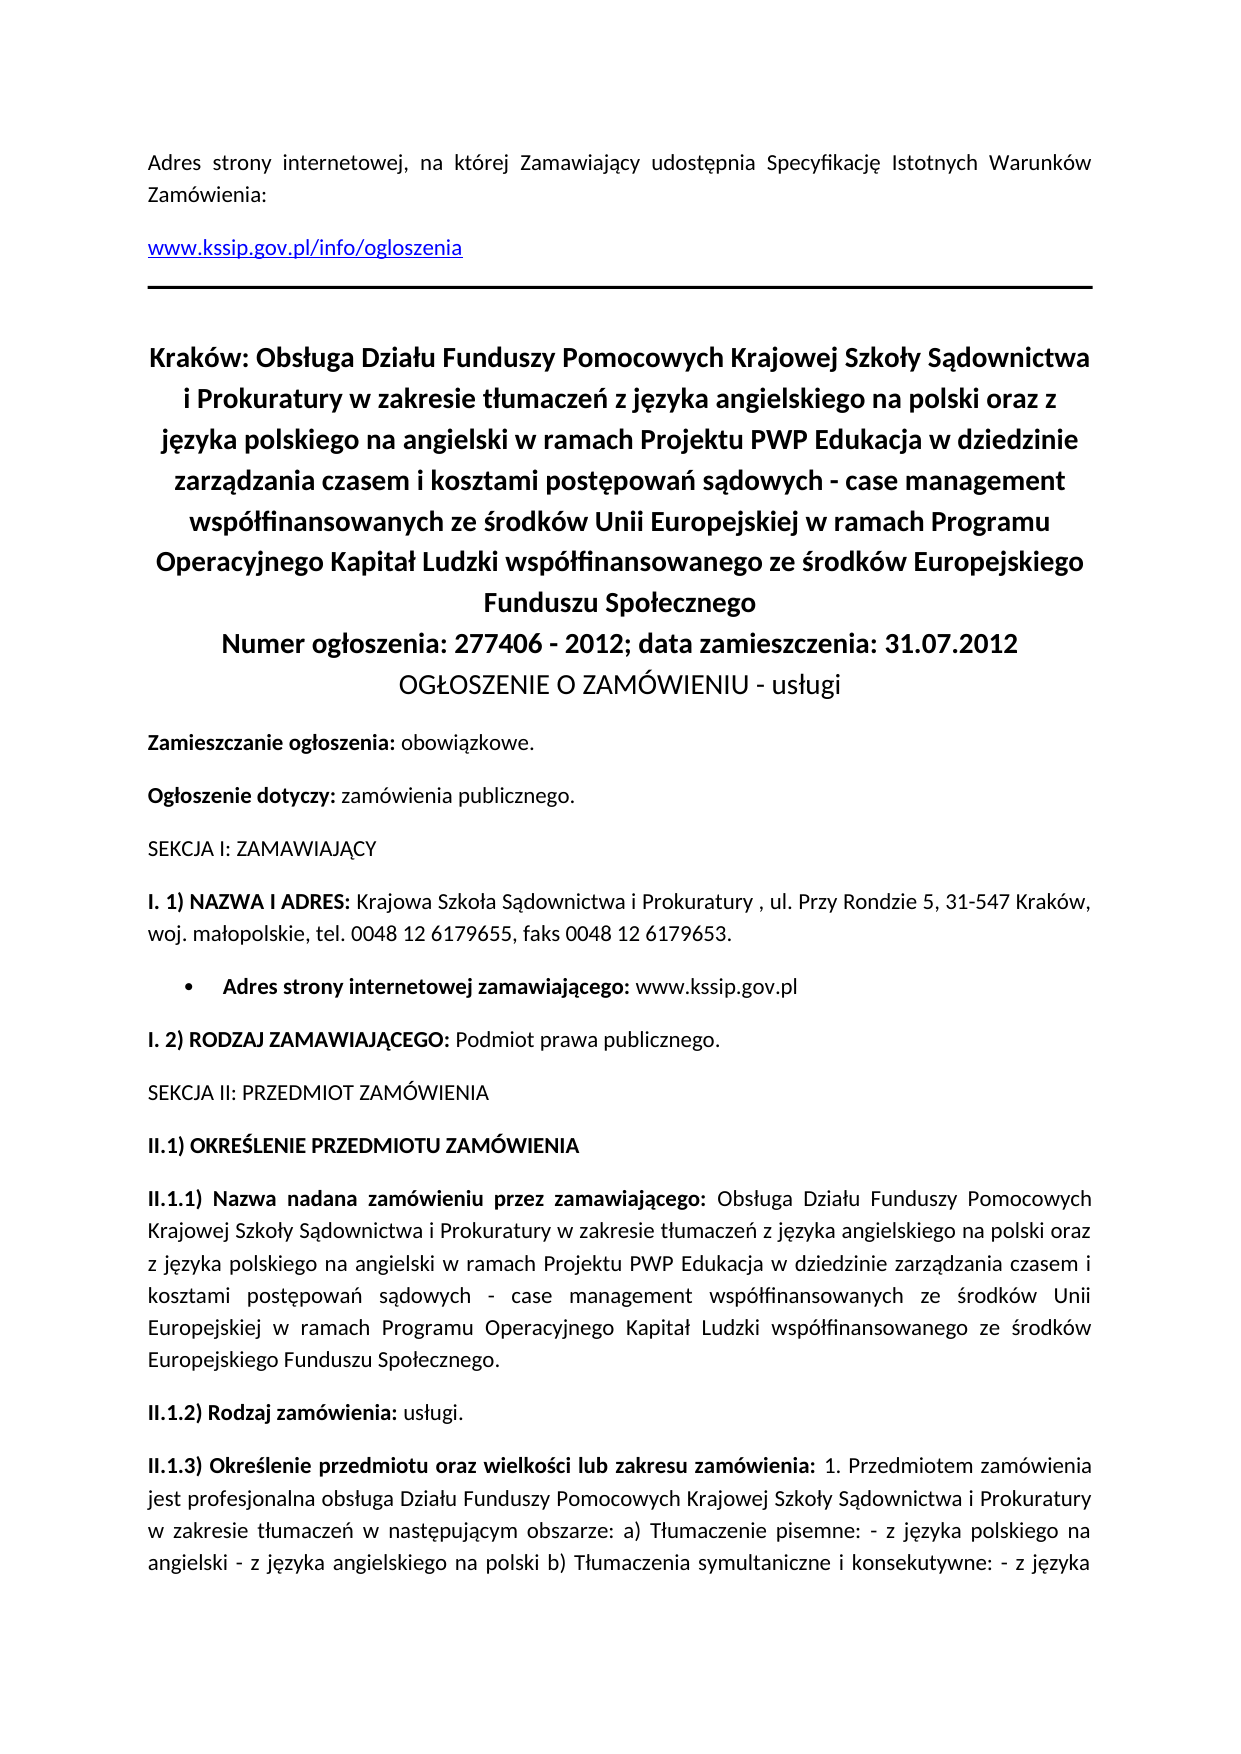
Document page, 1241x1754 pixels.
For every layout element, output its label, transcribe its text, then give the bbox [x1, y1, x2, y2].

text II.1.2) Rodzaj zamówienia: usługi. [148, 1398, 1093, 1426]
text II.1) OKREŚLENIE PRZEDMIOTU ZAMÓWIENIA [148, 1131, 1093, 1159]
text I. 1) NAZWA I ADRES: Krajowa Szkoła Sądownictwa i Prokuratury , ul. Przy Rondzie 5, 31-547 Kraków, woj. małopolskie, tel. 0048 12 6179655, faks 0048 12 6179653. [148, 887, 1093, 947]
text II.1.1) Nazwa nadana zamówieniu przez zamawiającego: Obsługa Działu Funduszy Pomocowych Krajowej Szkoły Sądownictwa i Prokuratury w zakresie tłumaczeń z języka angielskiego na polski oraz z języka polskiego na angielski w ramach Projektu PWP Edukacja w dziedzinie zarządzania czasem i kosztami postępowań sądowych - case management współfinansowanych ze środków Unii Europejskiej w ramach Programu Operacyjnego Kapitał Ludzki współfinansowanego ze środków Europejskiego Funduszu Społecznego. [148, 1184, 1093, 1373]
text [148, 1451, 1093, 1576]
text www.kssip.gov.pl/info/ogloszenia [148, 233, 1093, 261]
text SEKCJA I: ZAMAWIAJĄCY [148, 834, 1093, 862]
text Zamieszczanie ogłoszenia: obowiązkowe. [148, 728, 1093, 756]
list Adres strony internetowej zamawiającego: www.kssip.gov.pl [185, 972, 1093, 1000]
text SEKCJA II: PRZEDMIOT ZAMÓWIENIA [148, 1078, 1093, 1106]
text Ogłoszenie dotyczy: zamówienia publicznego. [148, 781, 1093, 809]
text Kraków: Obsługa Działu Funduszy Pomocowych Krajowej Szkoły Sądownictwa i Prokuratury w zakresie tłumaczeń z języka angielskiego na polski oraz z języka polskiego na angielski w ramach Projektu PWP Edukacja w dziedzinie zarządzania czasem i kosztami postępowań sądowych - case management współfinansowanych ze środków Unii Europejskiej w ramach Programu Operacyjnego Kapitał Ludzki współfinansowanego ze środków Europejskiego Funduszu Społecznego Numer ogłoszenia: 277406 - 2012; data zamieszczenia: 31.07.2012 OGŁOSZENIE O ZAMÓWIENIU - usługi [148, 339, 1093, 702]
text Adres strony internetowej, na której Zamawiający udostępnia Specyfikację Istotnych Warunków Zamówienia: [148, 148, 1093, 208]
text I. 2) RODZAJ ZAMAWIAJĄCEGO: Podmiot prawa publicznego. [148, 1025, 1093, 1053]
